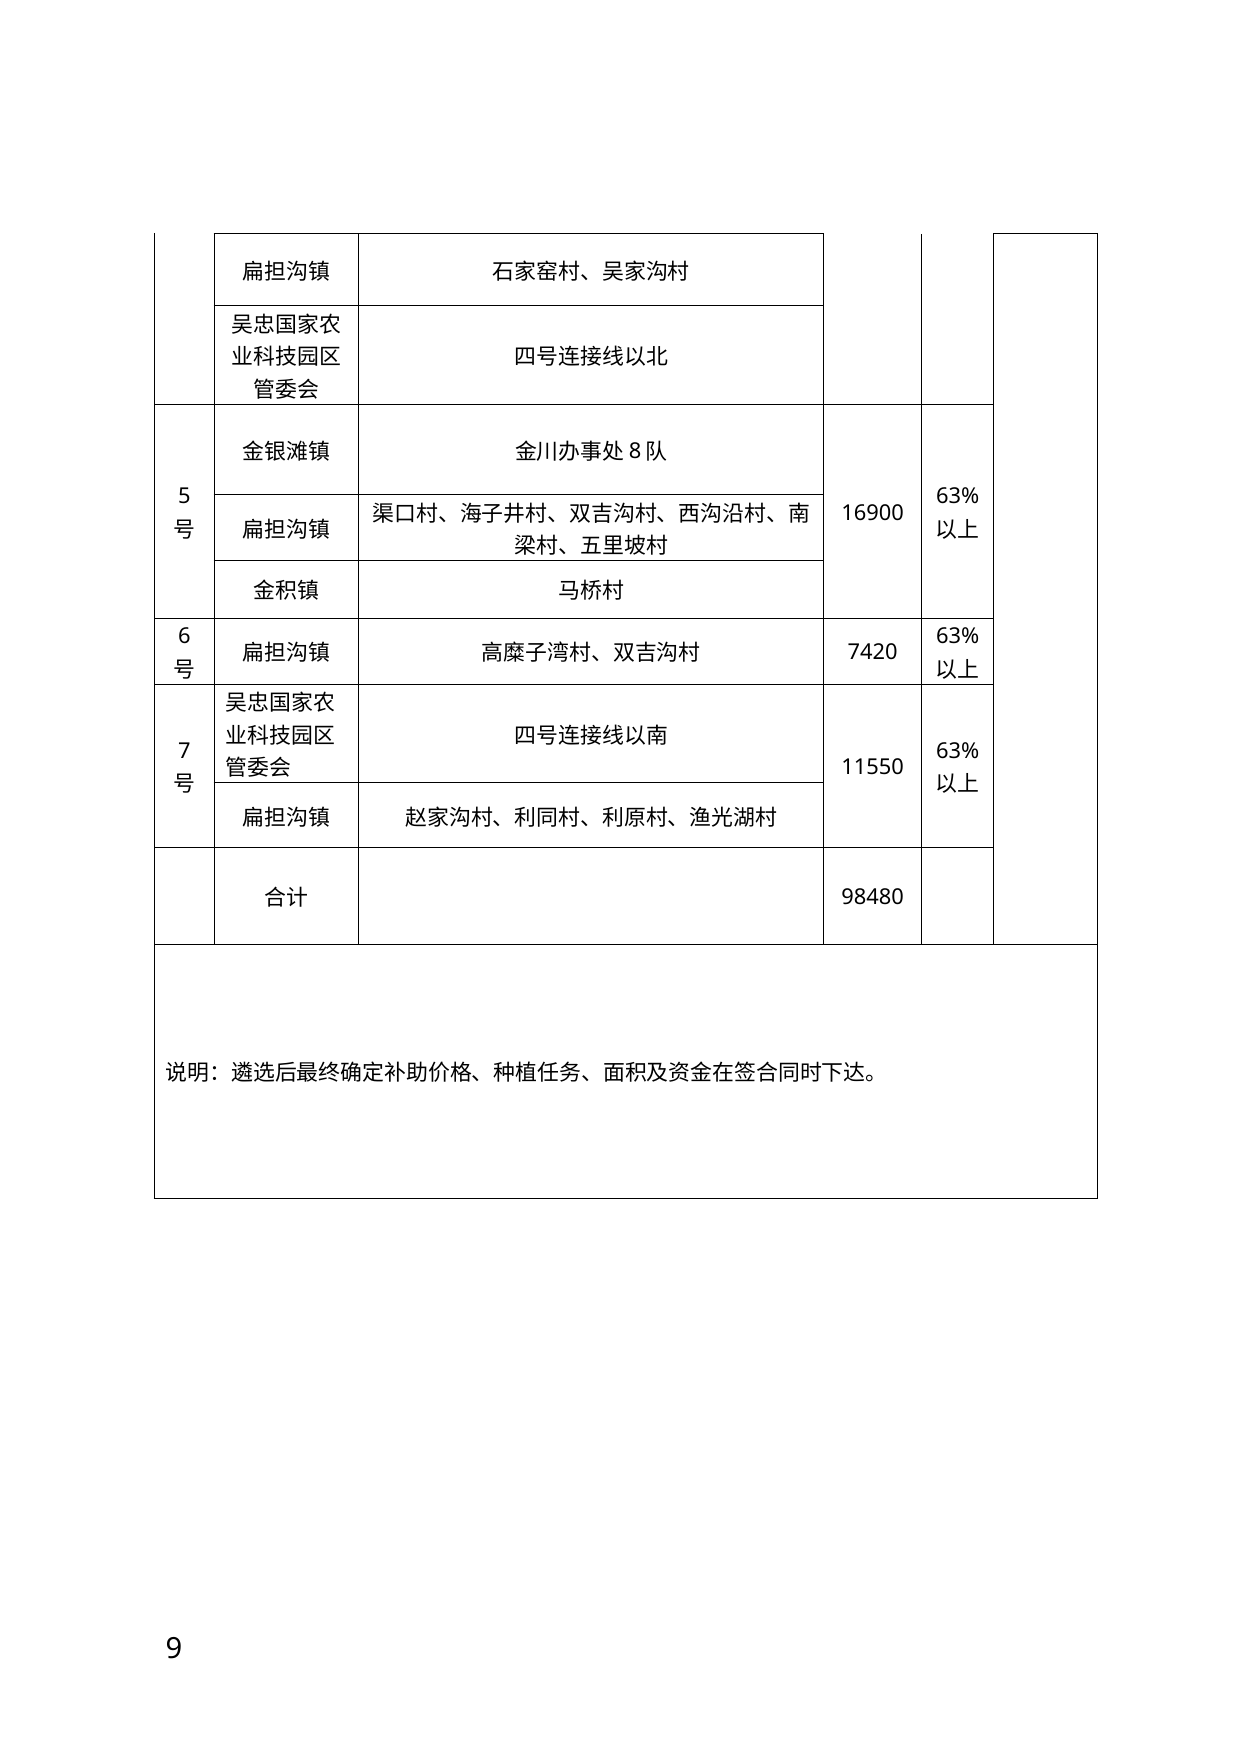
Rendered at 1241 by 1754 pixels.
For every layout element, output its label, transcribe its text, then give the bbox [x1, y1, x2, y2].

table_cell 98480 [824, 848, 921, 944]
table_cell 扁担沟镇 [215, 619, 358, 684]
table_cell 石家窑村、吴家沟村 [359, 234, 823, 305]
table_cell 说明：遴选后最终确定补助价格、种植任务、面积及资金在签合同时下达。 [155, 945, 1097, 1198]
table_cell 高糜子湾村、双吉沟村 [359, 619, 823, 684]
table_cell 扁担沟镇 [215, 495, 358, 560]
table_cell 63% 以上 [922, 405, 993, 618]
table_cell 63% 以上 [922, 685, 993, 847]
table_cell 16900 [824, 405, 921, 618]
table_cell 扁担沟镇 [215, 783, 358, 847]
table_cell 四号连接线以南 [359, 685, 823, 782]
table_cell 赵家沟村、利同村、利原村、渔光湖村 [359, 783, 823, 847]
table_cell [359, 848, 823, 944]
table_cell 6号 [155, 619, 214, 684]
table_cell 合计 [215, 848, 358, 944]
table_cell 金川办事处8队 [359, 405, 823, 494]
table_cell 渠口村、海子井村、双吉沟村、西沟沿村、南梁村、五里坡村 [359, 495, 823, 560]
table_cell 金积镇 [215, 561, 358, 618]
table_cell [922, 848, 993, 944]
table_cell 7号 [155, 685, 214, 847]
table_cell 7420 [824, 619, 921, 684]
table_cell 吴忠国家农业科技园区管委会 [215, 685, 358, 782]
table_cell 63% 以上 [922, 619, 993, 684]
table_cell 11550 [824, 685, 921, 847]
table_cell 马桥村 [359, 561, 823, 618]
table_cell 金银滩镇 [215, 405, 358, 494]
table_cell [155, 848, 214, 944]
table_cell 吴忠国家农业科技园区管委会 [215, 306, 358, 404]
table_cell 四号连接线以北 [359, 306, 823, 404]
table_cell 5号 [155, 405, 214, 618]
table_cell 扁担沟镇 [215, 234, 358, 305]
